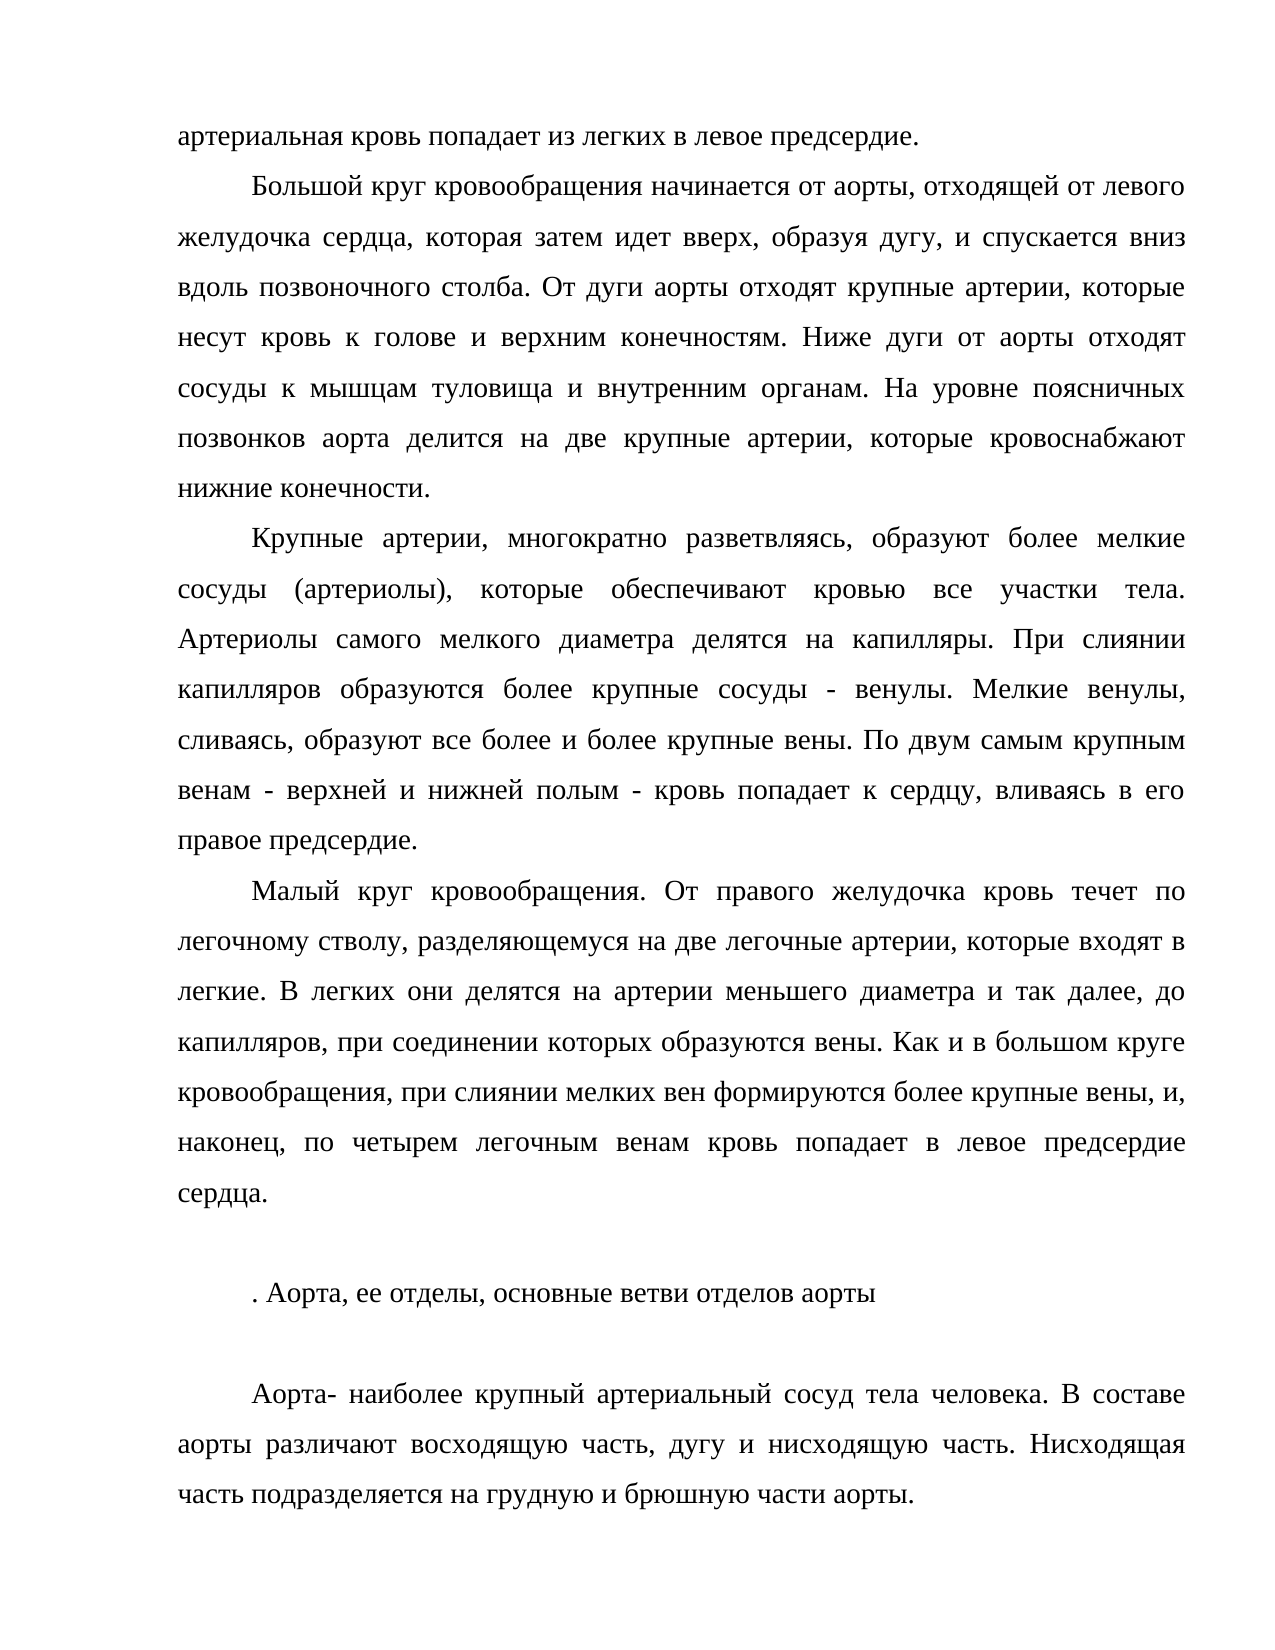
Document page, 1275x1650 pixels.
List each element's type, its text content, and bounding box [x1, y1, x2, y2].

text . Аорта, ее отделы, основные ветви отделов аорты [177, 1275, 1186, 1309]
text Крупные артерии, многократно разветвляясь, образуют более мелкие сосуды (артериолы), которые обеспечивают кровью все участки тела. Артериолы самого мелкого диаметра делятся на капилляры. При слиянии капилляров образуются более крупные сосуды - венулы. Мелкие венулы, сливаясь, образуют все более и более крупные вены. По двум самым крупным венам - верхней и нижней полым - кровь попадает к сердцу, вливаясь в его правое предсердие. [177, 521, 1186, 856]
text Малый круг кровообращения. От правого желудочка кровь течет по легочному стволу, разделяющемуся на две легочные артерии, которые входят в легкие. В легких они делятся на артерии меньшего диаметра и так далее, до капилляров, при соединении которых образуются вены. Как и в большом круге кровообращения, при слиянии мелких вен формируются более крупные вены, и, наконец, по четырем легочным венам кровь попадает в левое предсердие сердца. [177, 873, 1186, 1208]
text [177, 118, 1186, 152]
text Большой круг кровообращения начинается от аорты, отходящей от левого желудочка сердца, которая затем идет вверх, образуя дугу, и спускается вниз вдоль позвоночного столба. От дуги аорты отходят крупные артерии, которые несут кровь к голове и верхним конечностям. Ниже дуги от аорты отходят сосуды к мышцам туловища и внутренним органам. На уровне поясничных позвонков аорта делится на две крупные артерии, которые кровоснабжают нижние конечности. [177, 168, 1186, 504]
text Аорта- наиболее крупный артериальный сосуд тела человека. В составе аорты различают восходящую часть, дугу и нисходящую часть. Нисходящая часть подразделяется на грудную и брюшную части аорты. [177, 1376, 1186, 1510]
